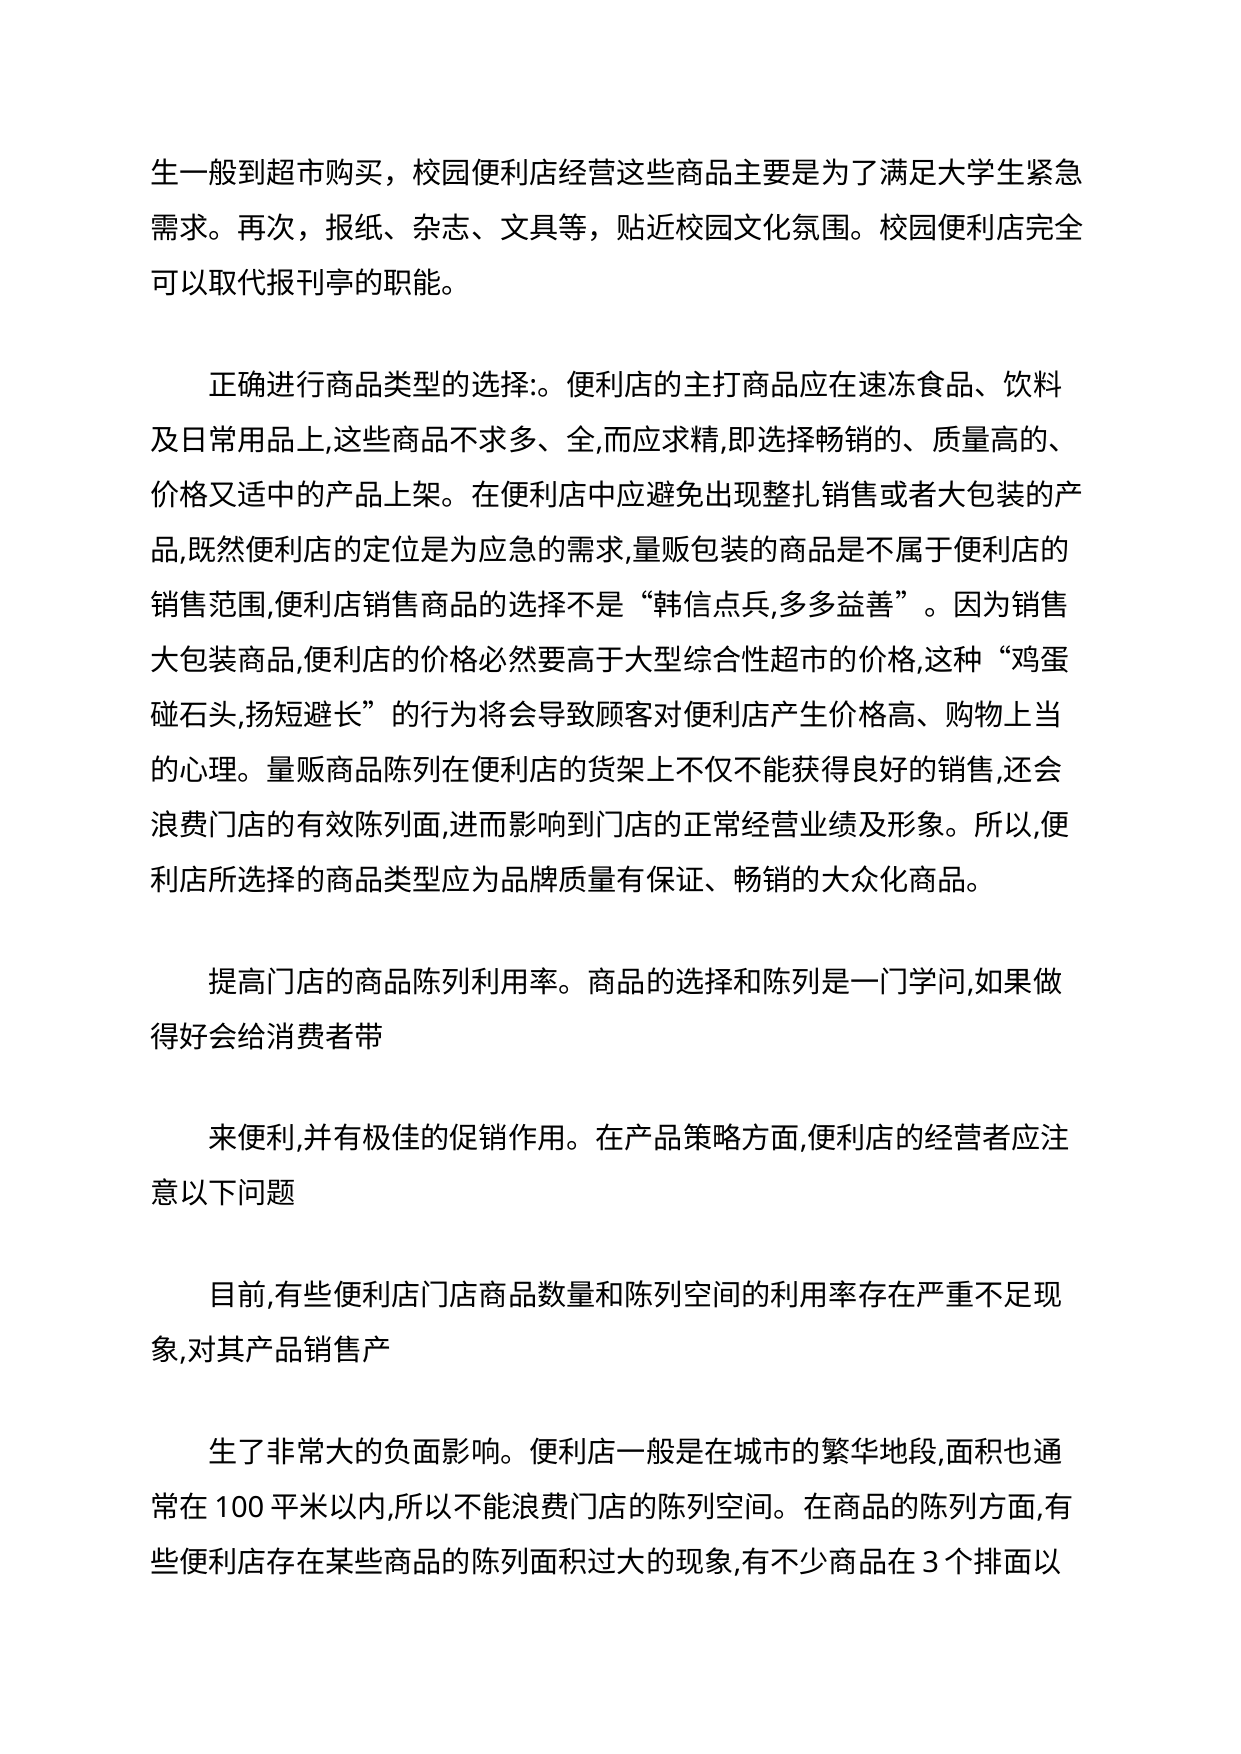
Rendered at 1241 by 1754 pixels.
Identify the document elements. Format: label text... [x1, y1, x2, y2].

text 正确进行商品类型的选择:。便利店的主打商品应在速冻食品、饮料及日常用品上,这些商品不求多、全,而应求精,即选择畅销的、质量高的、价格又适中的产品上架。在便利店中应避免出现整扎销售或者大包装的产品,既然便利店的定位是为应急的需求,量贩包装的商品是不属于便利店的销售范围,便利店销售商品的选择不是“韩信点兵,多多益善”。因为销售大包装商品,便利店的价格必然要高于大型综合性超市的价格,这种“鸡蛋碰石头,扬短避长”的行为将会导致顾客对便利店产生价格高、购物上当的心理。量贩商品陈列在便利店的货架上不仅不能获得良好的销售,还会浪费门店的有效陈列面,进而影响到门店的正常经营业绩及形象。所以,便利店所选择的商品类型应为品牌质量有保证、畅销的大众化商品。 [150, 362, 1090, 899]
text 提高门店的商品陈列利用率。商品的选择和陈列是一门学问,如果做得好会给消费者带 [150, 958, 1090, 1056]
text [150, 150, 1090, 302]
text 目前,有些便利店门店商品数量和陈列空间的利用率存在严重不足现象,对其产品销售产 [150, 1272, 1090, 1369]
text 来便利,并有极佳的促销作用。在产品策略方面,便利店的经营者应注意以下问题 [150, 1115, 1090, 1212]
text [150, 1429, 1090, 1581]
